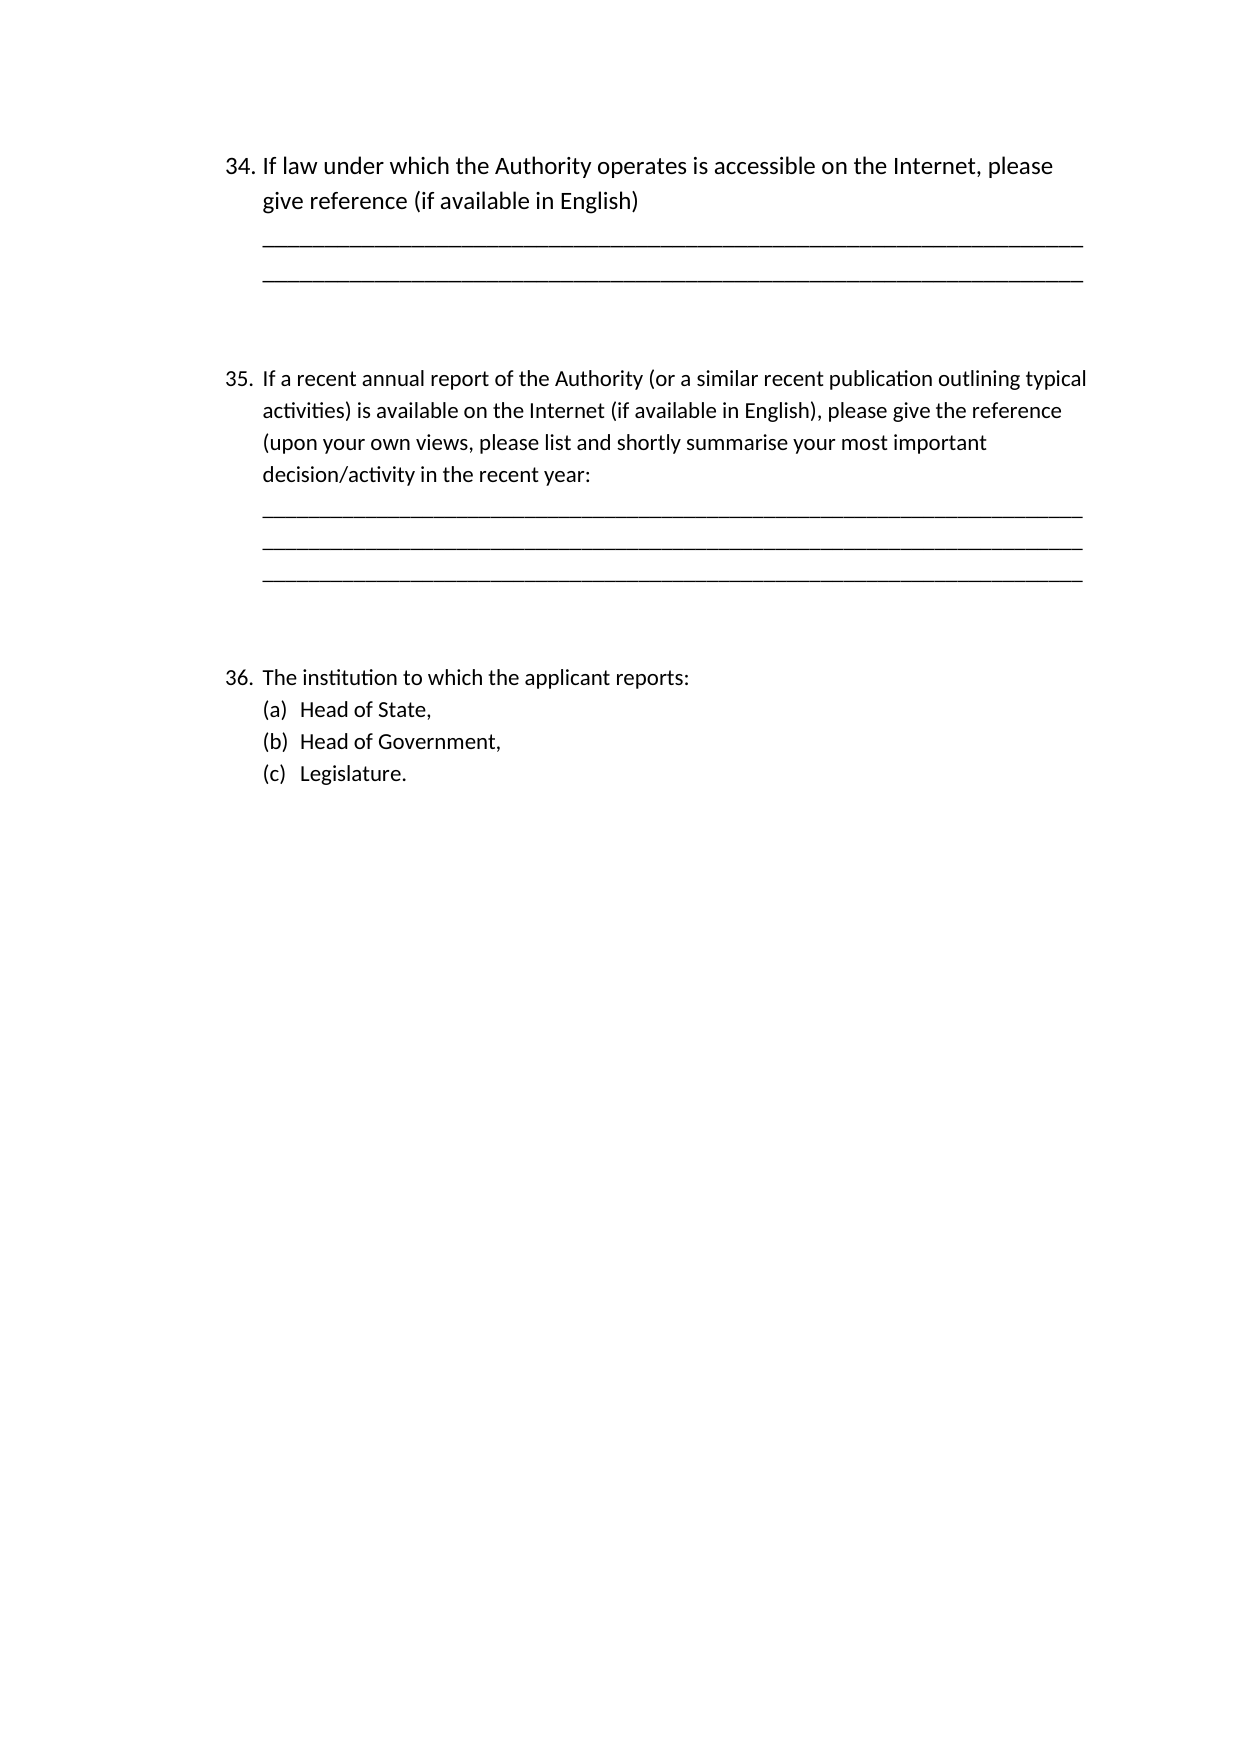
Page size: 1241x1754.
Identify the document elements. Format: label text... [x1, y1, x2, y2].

list If law under which the Authority operates is accessible on the Internet, please give reference (if available in English) [225, 150, 1090, 216]
list The institution to which the applicant reports: [225, 663, 1090, 691]
list ________________________________________________________________________________________________________________________________________________________________________________________________________________________ [262, 493, 1090, 585]
list __________________________________________________________________ [262, 220, 1090, 251]
list Head of State, [262, 695, 1090, 723]
list Head of Government, [262, 727, 1090, 755]
list If a recent annual report of the Authority (or a similar recent publication outlining typical activities) is available on the Internet (if available in English), please give the reference (upon your own views, please list and shortly summarise your most important decision/activity in the recent year: [225, 364, 1090, 488]
list __________________________________________________________________ [262, 255, 1090, 286]
list Legislature. [262, 759, 1090, 788]
